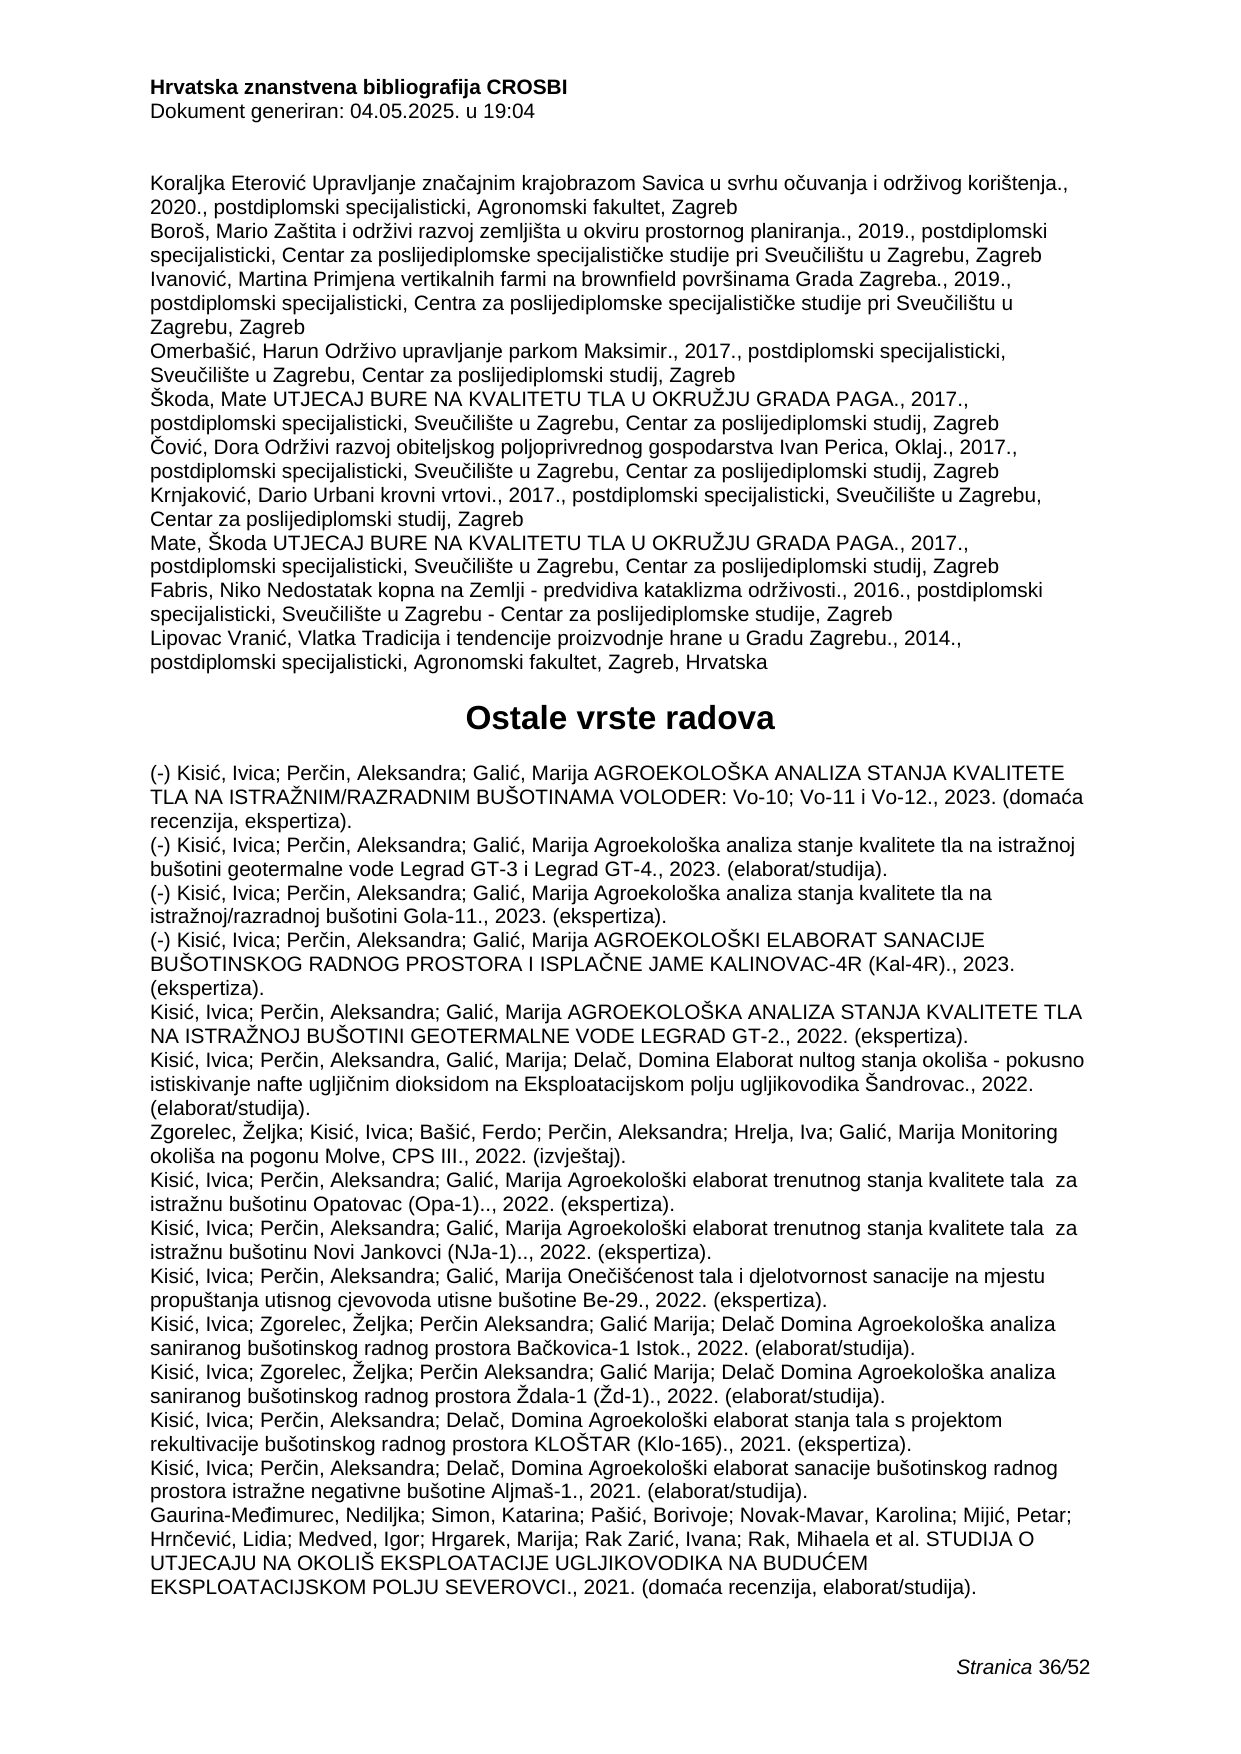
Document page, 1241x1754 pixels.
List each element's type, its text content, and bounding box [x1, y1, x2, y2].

text Ivanović, Martina [150, 267, 1090, 339]
text (-) Kisić, Ivica; Perčin, Aleksandra; Galić, Marija [150, 928, 1090, 1000]
text Koraljka Eterović [150, 171, 1090, 219]
text Kisić, Ivica; Perčin, Aleksandra; Galić, Marija [150, 1216, 1090, 1264]
text (-) Kisić, Ivica; Perčin, Aleksandra; Galić, Marija [150, 880, 1090, 928]
text Kisić, Ivica; Perčin, Aleksandra; Delač, Domina [150, 1407, 1090, 1455]
text (-) Kisić, Ivica; Perčin, Aleksandra; Galić, Marija [150, 761, 1090, 832]
text Gaurina-Međimurec, Nediljka; Simon, Katarina; Pašić, Borivoje; Novak-Mavar, Karolina; Mijić, Petar; Hrnčević, Lidia; Medved, Igor; Hrgarek, Marija; Rak Zarić, Ivana; Rak, Mihaela et al. [150, 1503, 1090, 1599]
text Mate, Škoda [150, 530, 1090, 578]
text Kisić, Ivica; Perčin, Aleksandra, Galić, Marija; Delač, Domina [150, 1048, 1090, 1120]
text Krnjaković, Dario [150, 482, 1090, 530]
text Čović, Dora [150, 434, 1090, 482]
text Kisić, Ivica; Perčin, Aleksandra; Galić, Marija [150, 1168, 1090, 1216]
text Zgorelec, Željka; Kisić, Ivica; Bašić, Ferdo; Perčin, Aleksandra; Hrelja, Iva; Galić, Marija [150, 1120, 1090, 1168]
text (-) Kisić, Ivica; Perčin, Aleksandra; Galić, Marija [150, 832, 1090, 880]
text Kisić, Ivica; Perčin, Aleksandra; Galić, Marija [150, 1264, 1090, 1312]
text Fabris, Niko [150, 578, 1090, 626]
text Omerbašić, Harun [150, 339, 1090, 387]
text Boroš, Mario [150, 219, 1090, 267]
text Lipovac Vranić, Vlatka [150, 626, 1090, 674]
subtitle Ostale vrste radova [150, 698, 1090, 737]
text Kisić, Ivica; Perčin, Aleksandra; Galić, Marija [150, 1000, 1090, 1048]
text Kisić, Ivica; Zgorelec, Željka; Perčin Aleksandra; Galić Marija; Delač Domina [150, 1359, 1090, 1407]
text Škoda, Mate [150, 387, 1090, 434]
text Kisić, Ivica; Zgorelec, Željka; Perčin Aleksandra; Galić Marija; Delač Domina [150, 1312, 1090, 1359]
text Kisić, Ivica; Perčin, Aleksandra; Delač, Domina [150, 1455, 1090, 1503]
